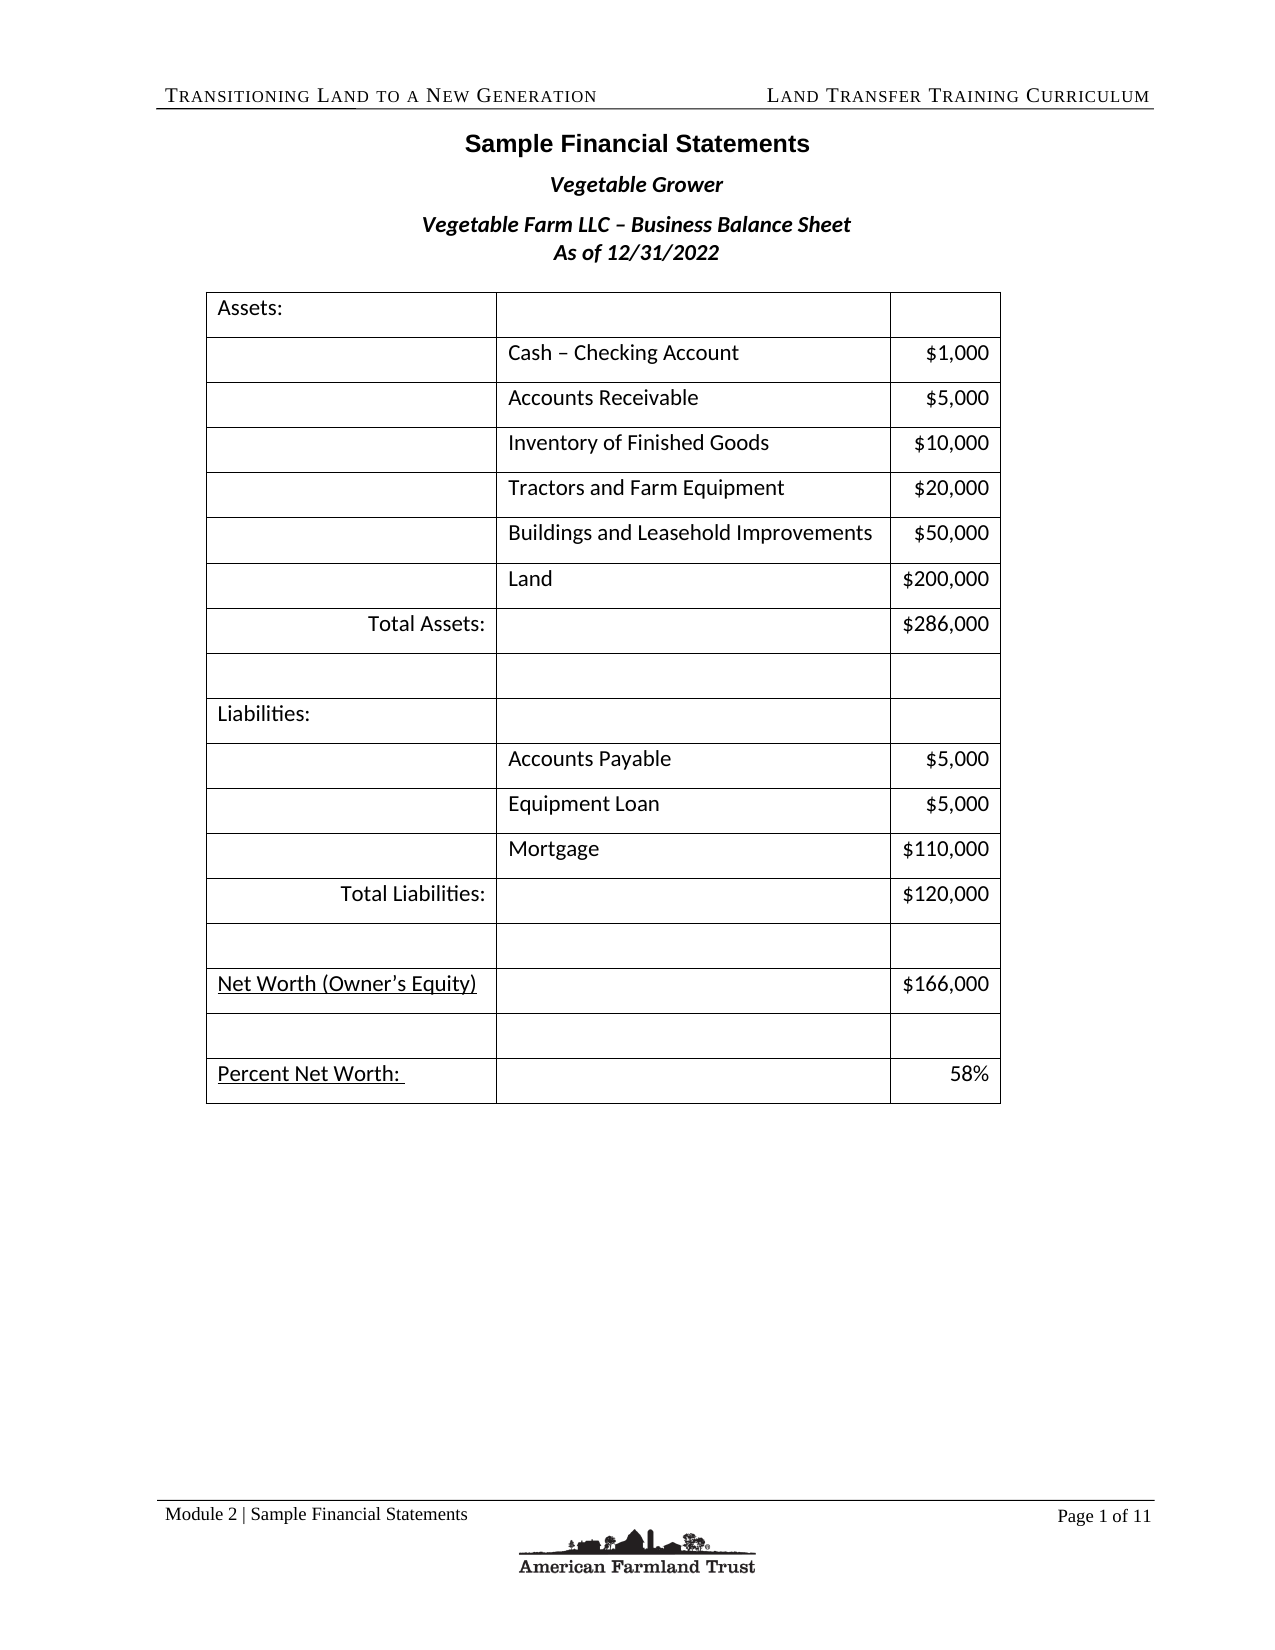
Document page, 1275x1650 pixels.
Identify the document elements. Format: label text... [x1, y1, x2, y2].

table_cell [207, 473, 496, 517]
text As of 12/31/2022 [150, 238, 1125, 267]
table_cell Accounts Payable [497, 744, 890, 788]
table_cell [891, 699, 1000, 743]
table_cell $20,000 [891, 473, 1000, 517]
table_cell $5,000 [891, 789, 1000, 833]
table_cell [497, 1014, 890, 1058]
table_cell Accounts Receivable [497, 383, 890, 427]
table_cell $5,000 [891, 744, 1000, 788]
text Vegetable Farm LLC – Business Balance Sheet [150, 211, 1125, 238]
table_cell [207, 564, 496, 608]
table_cell [207, 338, 496, 382]
table_cell [497, 699, 890, 743]
table_cell Net Worth (Owner’s Equity) [207, 969, 496, 1013]
table_cell [207, 1014, 496, 1058]
table_cell [497, 654, 890, 698]
table_cell Total Assets: [207, 609, 496, 653]
table_cell $166,000 [891, 969, 1000, 1013]
table_cell $286,000 [891, 609, 1000, 653]
table_cell $5,000 [891, 383, 1000, 427]
table_cell [207, 654, 496, 698]
table_cell [207, 834, 496, 878]
table_cell [891, 654, 1000, 698]
table_header [891, 293, 1000, 337]
table_header Assets: [207, 293, 496, 337]
table_cell Mortgage [497, 834, 890, 878]
table_cell [497, 879, 890, 923]
text Vegetable Grower [150, 170, 1125, 198]
table_cell [891, 924, 1000, 968]
table_cell Equipment Loan [497, 789, 890, 833]
table_cell $10,000 [891, 428, 1000, 472]
table_header [497, 293, 890, 337]
table_cell [207, 383, 496, 427]
table_cell Land [497, 564, 890, 608]
table_cell Buildings and Leasehold Improvements [497, 518, 890, 563]
table_cell [891, 1014, 1000, 1058]
text Sample Financial Statements [150, 129, 1125, 157]
table_cell Cash – Checking Account [497, 338, 890, 382]
table_cell Percent Net Worth: [207, 1059, 496, 1103]
table_cell [497, 924, 890, 968]
table_cell $200,000 [891, 564, 1000, 608]
table_cell [207, 744, 496, 788]
table_cell $110,000 [891, 834, 1000, 878]
table_cell [207, 518, 496, 563]
table_cell $1,000 [891, 338, 1000, 382]
picture [518, 1529, 757, 1575]
table_cell [497, 1059, 890, 1103]
table_cell [207, 428, 496, 472]
table_cell [497, 969, 890, 1013]
table_cell Total Liabilities: [207, 879, 496, 923]
table_cell Liabilities: [207, 699, 496, 743]
table_cell Tractors and Farm Equipment [497, 473, 890, 517]
table_cell $120,000 [891, 879, 1000, 923]
table_cell Inventory of Finished Goods [497, 428, 890, 472]
table_cell [497, 609, 890, 653]
table_cell $50,000 [891, 518, 1000, 563]
table_cell 58% [891, 1059, 1000, 1103]
table_cell [207, 924, 496, 968]
table_cell [207, 789, 496, 833]
